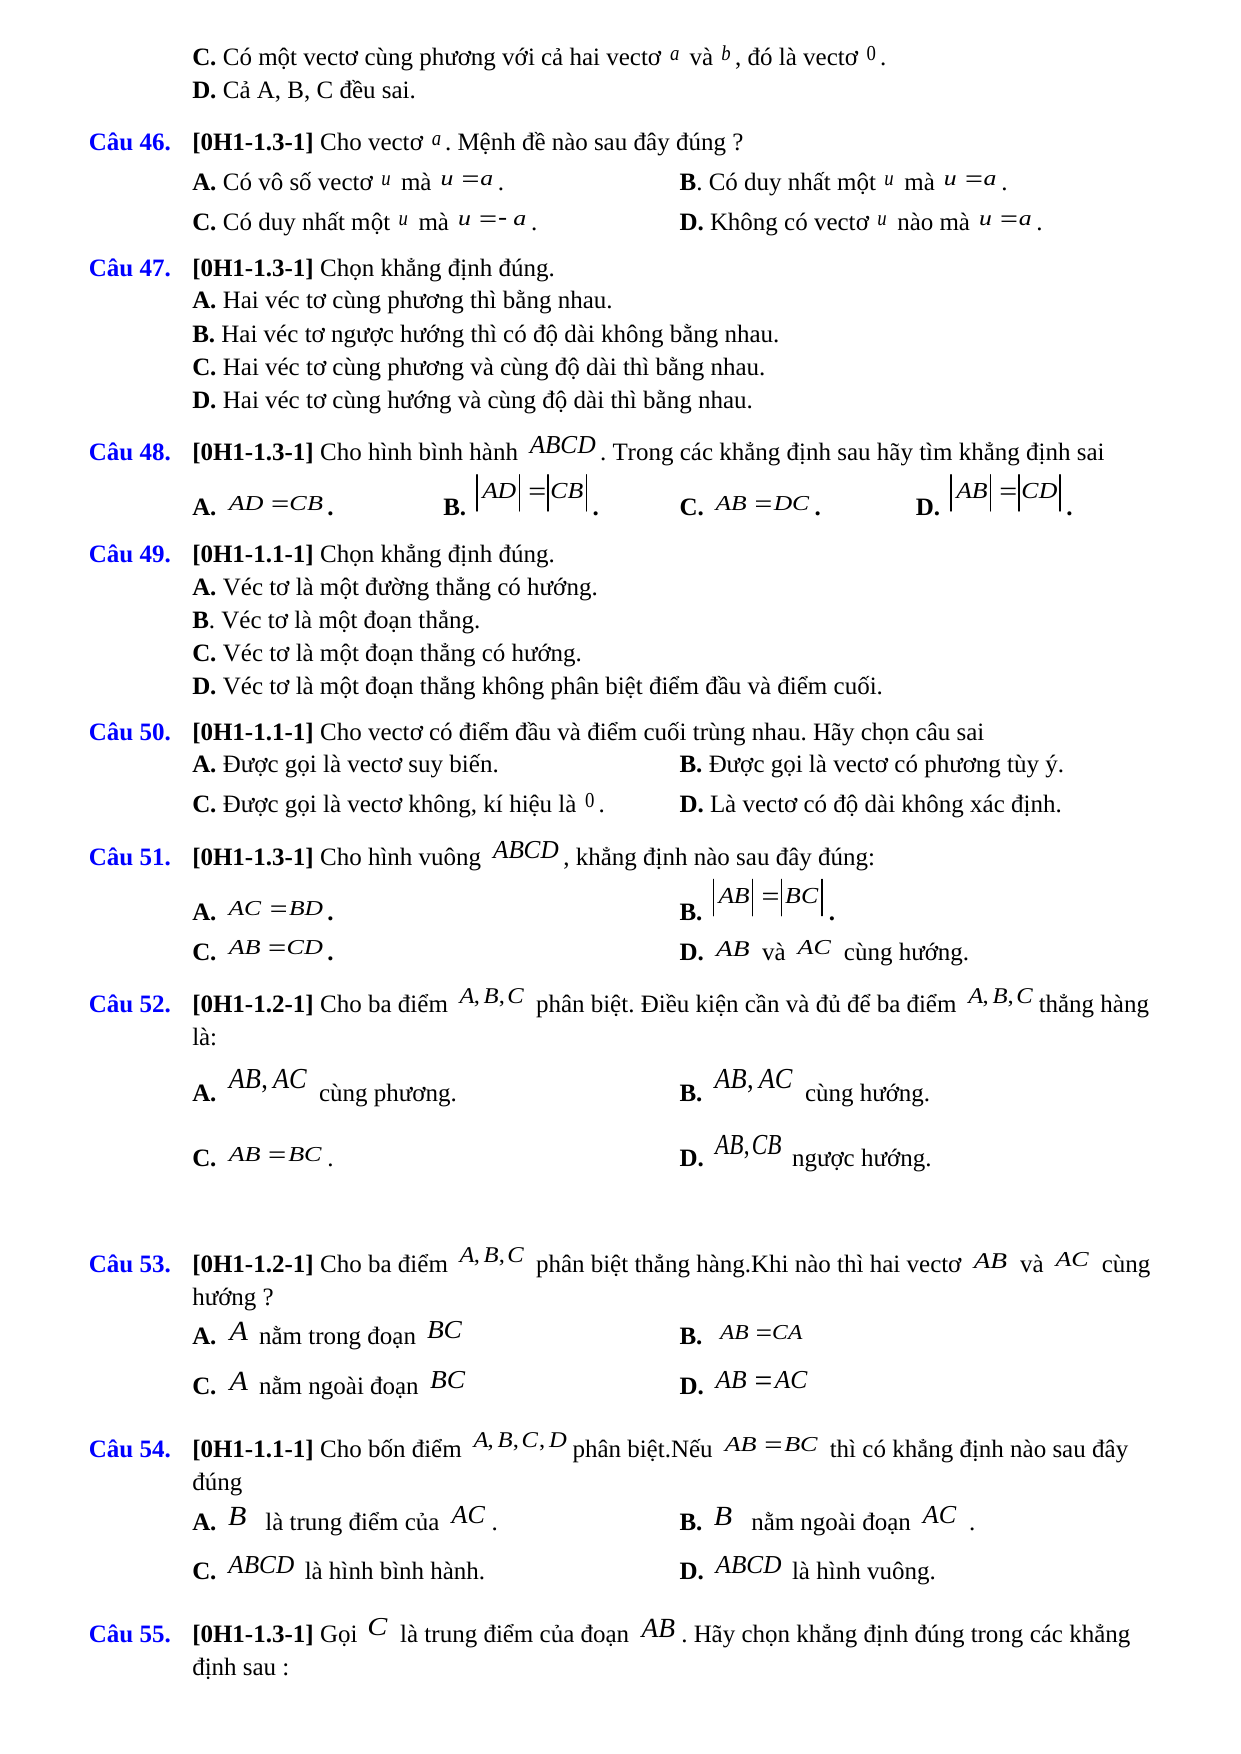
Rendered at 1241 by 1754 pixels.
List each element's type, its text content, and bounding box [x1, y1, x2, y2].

list C. Có một vectơ cùng phương với cả hai vectơ và , đó là vectơ . [192, 35, 1152, 71]
list A. Được gọi là vectơ suy biến. B. Được gọi là vectơ có phương tùy ý. [192, 749, 1152, 778]
list B. Véc tơ là một đoạn thẳng. [192, 605, 1152, 634]
list C. Véc tơ là một đoạn thẳng có hướng. [192, 638, 1152, 667]
list A. cùng phương. B. cùng hướng. [192, 1055, 1152, 1106]
list A. nằm trong đoạn B. [192, 1315, 1152, 1350]
list C. . D. và cùng hướng. [192, 930, 1152, 966]
list A. . B. . [192, 875, 1152, 926]
list D. Cả A, B, C đều sai. [192, 75, 1152, 104]
list C. Được gọi là vectơ không, kí hiệu là . D. Là vectơ có độ dài không xác định. [192, 783, 1152, 818]
list D. Hai véc tơ cùng hướng và cùng độ dài thì bằng nhau. [192, 385, 1152, 413]
list C. Có duy nhất một mà . D. Không có vectơ nào mà . [192, 200, 1152, 236]
list [0H1-1.1-1] Chọn khẳng định đúng. [89, 539, 1152, 568]
list D. Véc tơ là một đoạn thẳng không phân biệt điểm đầu và điểm cuối. [192, 671, 1152, 700]
list A. Có vô số vectơ mà . B. Có duy nhất một mà . [192, 161, 1152, 196]
list [0H1-1.2-1] Cho ba điểm phân biệt thẳng hàng.Khi nào thì hai vectơ và cùng hướng ? [89, 1242, 1152, 1310]
list C. nằm ngoài đoạn D. [192, 1364, 1152, 1400]
list C. là hình bình hành. D. là hình vuông. [192, 1550, 1152, 1585]
list C. . D. ngược hướng. [192, 1121, 1152, 1172]
list [0H1-1.2-1] Cho ba điểm phân biệt. Điều kiện cần và đủ để ba điểm thẳng hàng là: [89, 982, 1152, 1051]
list [0H1-1.3-1] Chọn khẳng định đúng. [89, 253, 1152, 281]
list [0H1-1.3-1] Cho vectơ . Mệnh đề nào sau đây đúng ? [89, 121, 1152, 156]
list [0H1-1.3-1] Cho hình vuông , khẳng định nào sau đây đúng: [89, 835, 1152, 870]
list [0H1-1.1-1] Cho bốn điểm phân biệt.Nếu thì có khẳng định nào sau đây đúng [89, 1427, 1152, 1496]
list A. . B. . C. . D. . [192, 470, 1152, 521]
list [0H1-1.1-1] Cho vectơ có điểm đầu và điểm cuối trùng nhau. Hãy chọn câu sai [89, 717, 1152, 745]
list C. Hai véc tơ cùng phương và cùng độ dài thì bằng nhau. [192, 352, 1152, 380]
list B. Hai véc tơ ngược hướng thì có độ dài không bằng nhau. [192, 319, 1152, 347]
list A. Hai véc tơ cùng phương thì bằng nhau. [192, 286, 1152, 314]
list [0H1-1.3-1] Cho hình bình hành . Trong các khẳng định sau hãy tìm khẳng định sai [89, 430, 1152, 466]
list A. Véc tơ là một đường thẳng có hướng. [192, 572, 1152, 601]
list [0H1-1.3-1] Gọi là trung điểm của đoạn . Hãy chọn khẳng định đúng trong các khẳng định sau : [89, 1612, 1152, 1681]
list A. là trung điểm của . B. nằm ngoài đoạn . [192, 1500, 1152, 1535]
